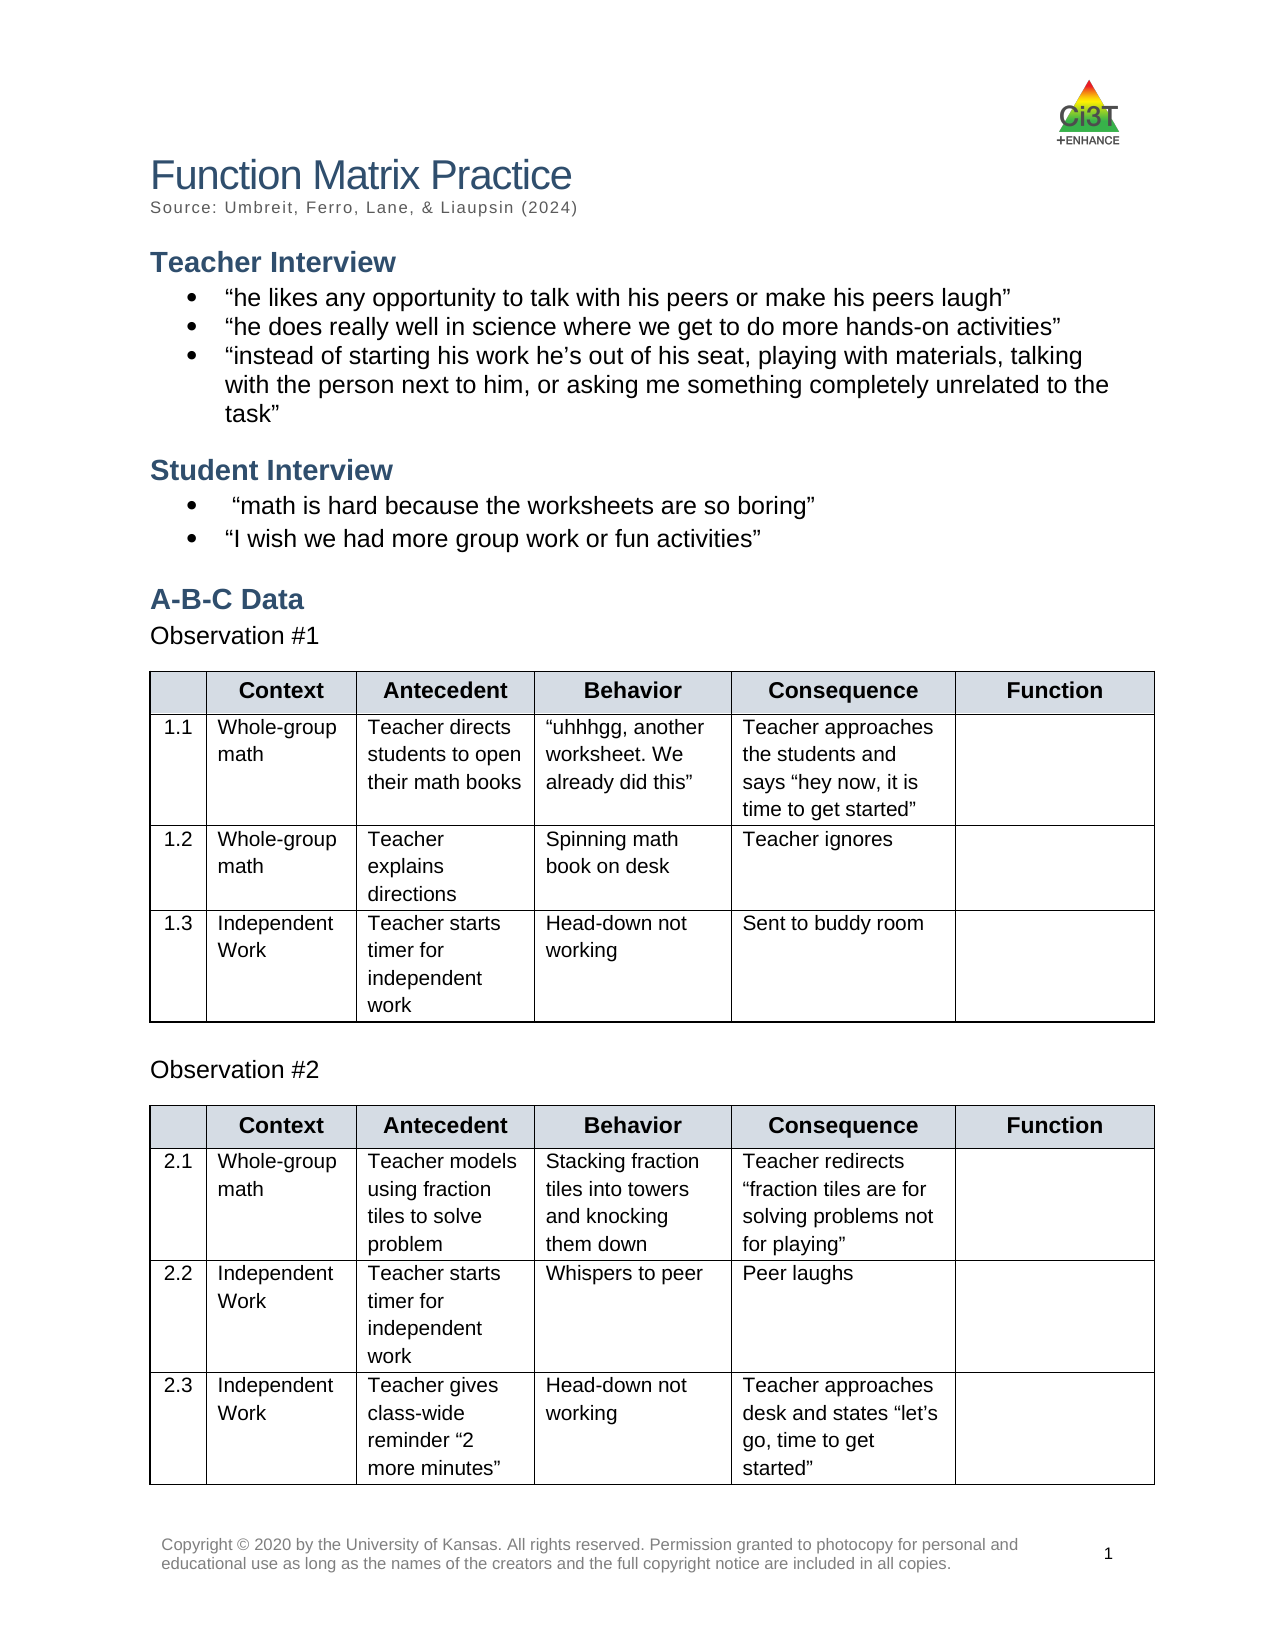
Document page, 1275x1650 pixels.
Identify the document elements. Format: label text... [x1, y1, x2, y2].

table_cell [956, 1261, 1154, 1372]
table_header [151, 672, 206, 713]
table_cell “uhhhgg, another worksheet. We already did this” [535, 715, 731, 825]
table_cell Teacher models using fraction tiles to solve problem [357, 1149, 534, 1260]
table_cell Teacher approaches desk and states “let’s go, time to get started” [732, 1373, 955, 1483]
table_cell Teacher starts timer for independent work [357, 911, 534, 1021]
table_cell Whispers to peer [535, 1261, 731, 1372]
table_cell 2.1 [151, 1149, 206, 1260]
table_cell Stacking fraction tiles into towers and knocking them down [535, 1149, 731, 1260]
table_header Context [207, 672, 356, 713]
table_cell 1.3 [151, 911, 206, 1021]
table_cell Spinning math book on desk [535, 826, 731, 909]
table_cell 1.1 [151, 715, 206, 825]
table_cell Teacher directs students to open their math books [357, 715, 534, 825]
table_cell 2.3 [151, 1373, 206, 1483]
table_header Consequence [732, 1106, 955, 1148]
table_cell Peer laughs [732, 1261, 955, 1372]
table_cell [956, 826, 1154, 909]
list “instead of starting his work he’s out of his seat, playing with materials, talking with the person next to him, or asking me something completely unrelated to the task” [187, 341, 1125, 427]
table_cell 2.2 [151, 1261, 206, 1372]
table_header Function [956, 672, 1154, 713]
table_cell Teacher gives class-wide reminder “2 more minutes” [357, 1373, 534, 1483]
list “he does really well in science where we get to do more hands-on activities” [187, 312, 1125, 341]
text Observation #2 [150, 1056, 1125, 1084]
table_header Function [956, 1106, 1154, 1148]
picture [1050, 75, 1125, 149]
table_header Context [207, 1106, 356, 1148]
table_cell [956, 1149, 1154, 1260]
table_cell Independent Work [207, 911, 356, 1021]
table_cell [956, 1373, 1154, 1483]
text Observation #1 [150, 621, 1125, 649]
table_cell Sent to buddy room [732, 911, 955, 1021]
table_cell Teacher approaches the students and says “hey now, it is time to get started” [732, 715, 955, 825]
table_header Consequence [732, 672, 955, 713]
table_cell Whole-group math [207, 1149, 356, 1260]
list “I wish we had more group work or fun activities” [187, 524, 1125, 553]
table_header Behavior [535, 672, 731, 713]
table_cell Independent Work [207, 1373, 356, 1483]
table_cell Teacher explains directions [357, 826, 534, 909]
table_header Antecedent [357, 672, 534, 713]
table_header Antecedent [357, 1106, 534, 1148]
table_header [151, 1106, 206, 1148]
table_cell Independent Work [207, 1261, 356, 1372]
table_cell Head-down not working [535, 911, 731, 1021]
table_cell 1.2 [151, 826, 206, 909]
table_cell Teacher ignores [732, 826, 955, 909]
table_cell Head-down not working [535, 1373, 731, 1483]
table_cell Whole-group math [207, 826, 356, 909]
subtitle Student Interview [150, 452, 1125, 486]
title Function Matrix Practice [150, 150, 1125, 198]
list “math is hard because the worksheets are so boring” [187, 491, 1125, 520]
table_header Behavior [535, 1106, 731, 1148]
subtitle Source: Umbreit, Ferro, Lane, & Liaupsin (2024) [150, 198, 1125, 217]
table_cell [956, 911, 1154, 1021]
table_cell [956, 715, 1154, 825]
table_cell Teacher starts timer for independent work [357, 1261, 534, 1372]
subtitle Teacher Interview [150, 245, 1125, 278]
table_cell Teacher redirects “fraction tiles are for solving problems not for playing” [732, 1149, 955, 1260]
table_cell Whole-group math [207, 715, 356, 825]
list “he likes any opportunity to talk with his peers or make his peers laugh” [187, 283, 1125, 312]
subtitle A-B-C Data [150, 582, 1125, 616]
